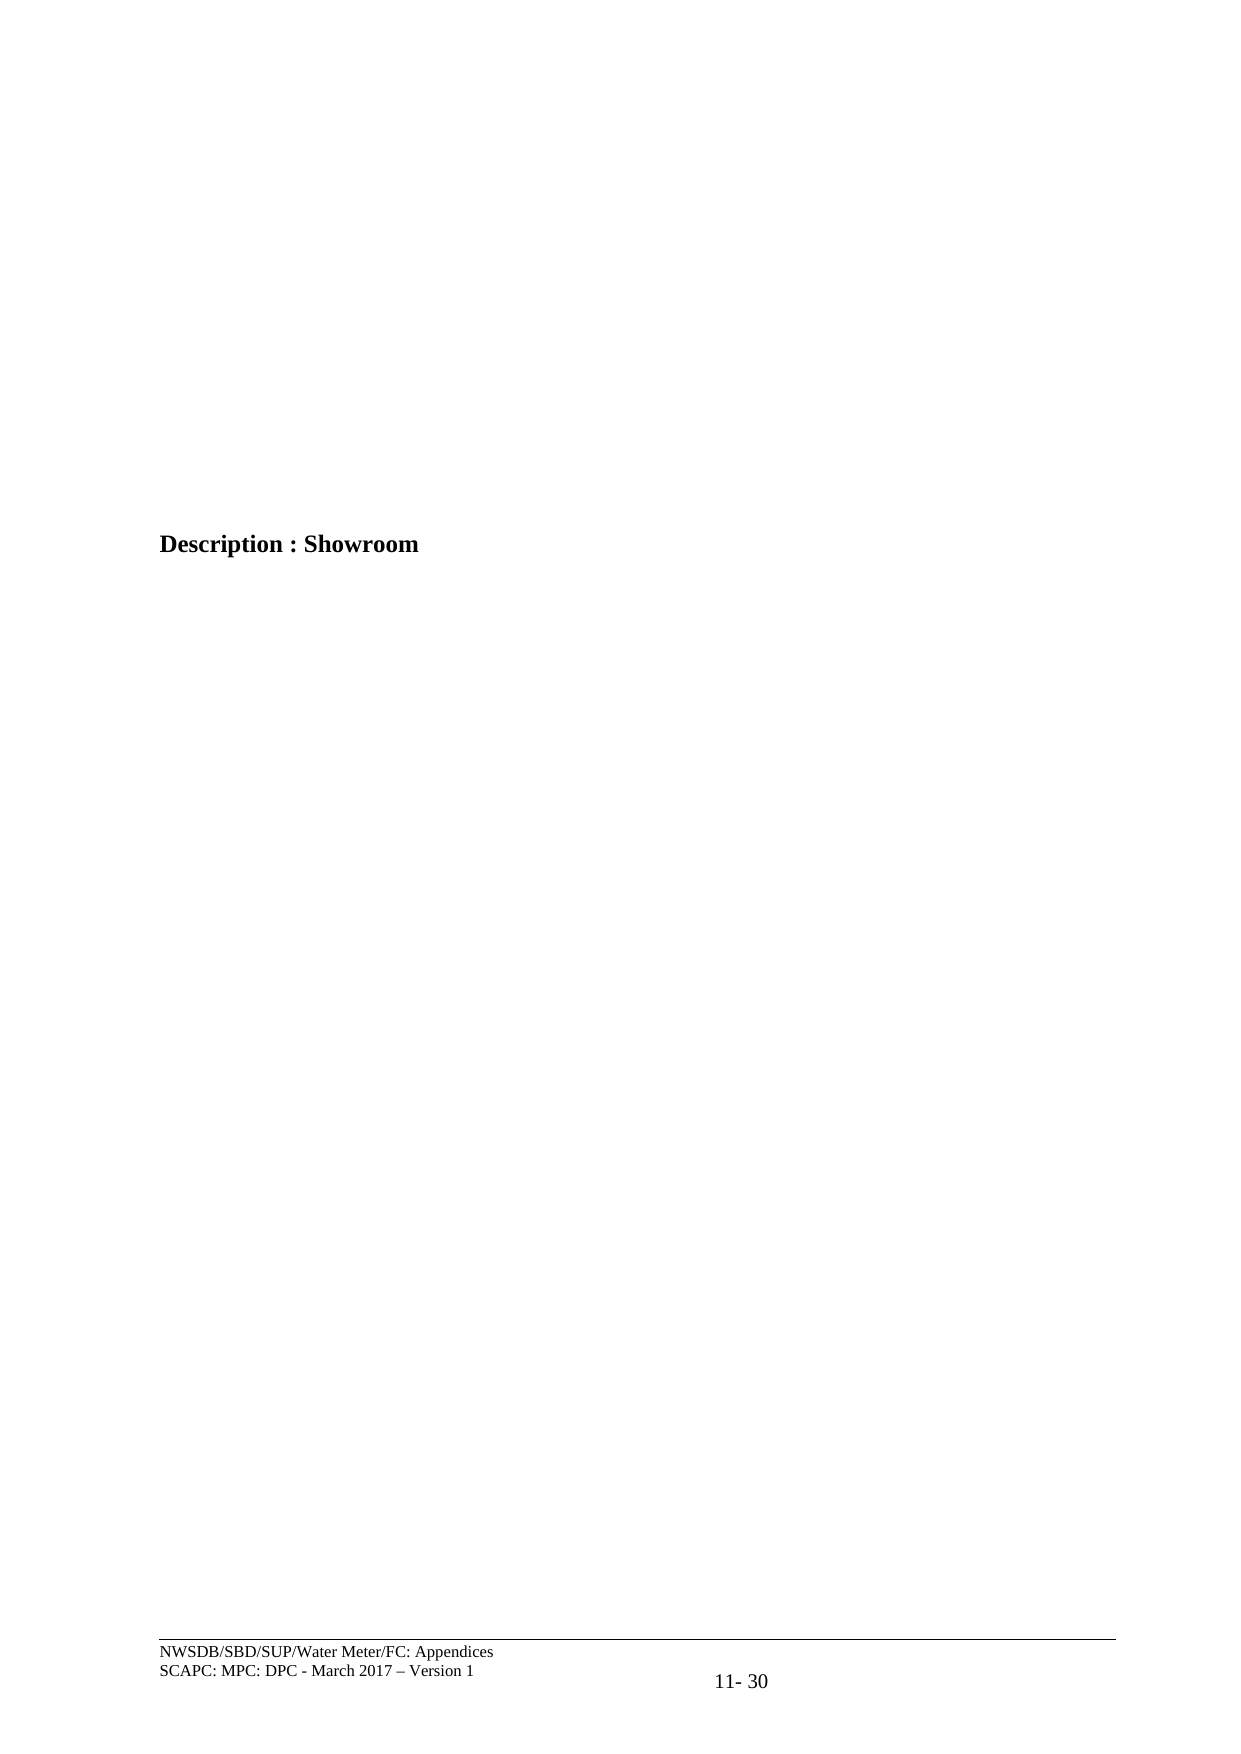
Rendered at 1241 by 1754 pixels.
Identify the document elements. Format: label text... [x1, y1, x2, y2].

text Description : Showroom [159, 529, 1116, 558]
